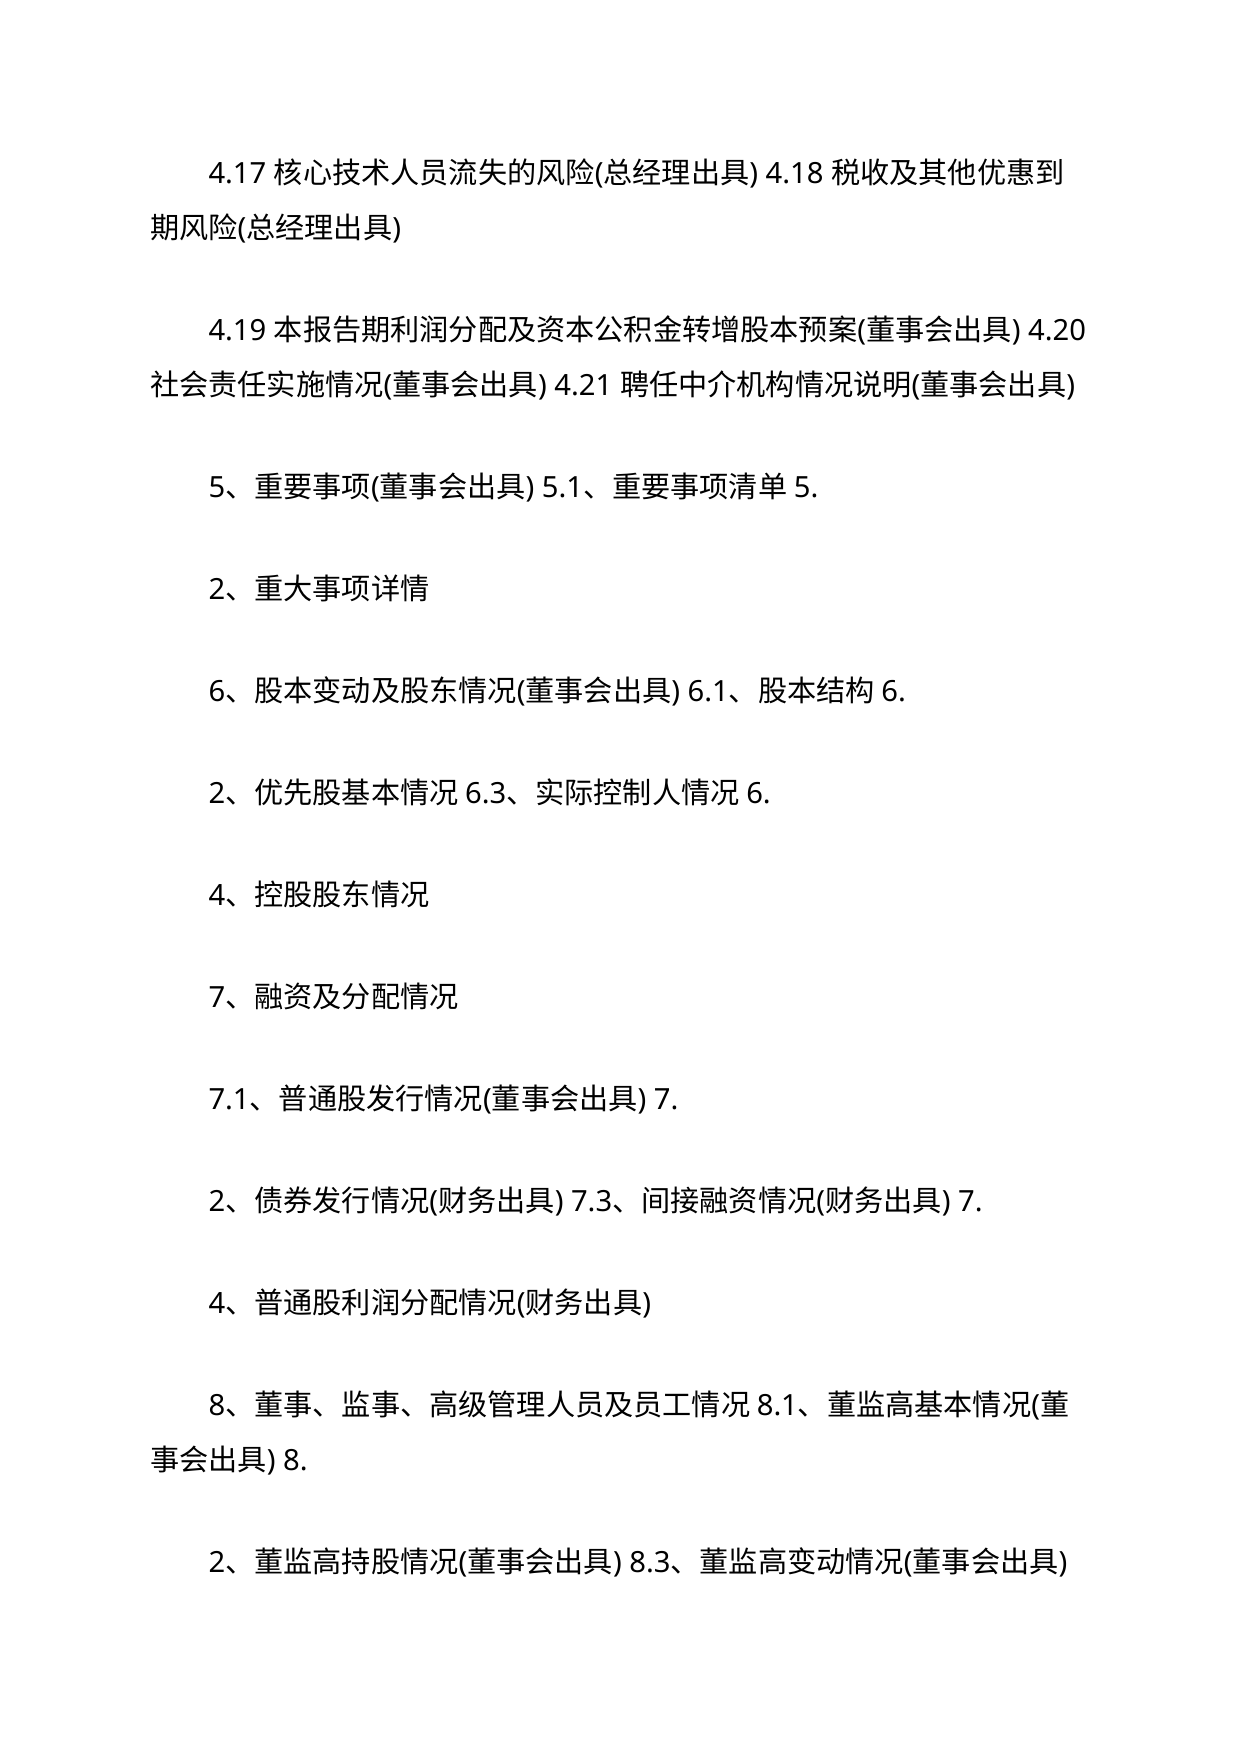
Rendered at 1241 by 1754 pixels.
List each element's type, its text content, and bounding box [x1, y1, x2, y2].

text 7、融资及分配情况 [150, 974, 1090, 1016]
text 6、股本变动及股东情况(董事会出具) 6.1、股本结构 6. [150, 668, 1090, 710]
text 8、董事、监事、高级管理人员及员工情况 8.1、董监高基本情况(董事会出具) 8. [150, 1382, 1090, 1479]
text 7.1、普通股发行情况(董事会出具) 7. [150, 1076, 1090, 1118]
text 5、重要事项(董事会出具) 5.1、重要事项清单 5. [150, 464, 1090, 506]
text 2、优先股基本情况 6.3、实际控制人情况 6. [150, 770, 1090, 812]
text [150, 1539, 1090, 1581]
text 2、重大事项详情 [150, 566, 1090, 608]
text 4.17 核心技术人员流失的风险(总经理出具) 4.18 税收及其他优惠到期风险(总经理出具) [150, 150, 1090, 247]
text 4、普通股利润分配情况(财务出具) [150, 1280, 1090, 1322]
text 4.19 本报告期利润分配及资本公积金转增股本预案(董事会出具) 4.20 社会责任实施情况(董事会出具) 4.21 聘任中介机构情况说明(董事会出具) [150, 307, 1090, 404]
text 4、控股股东情况 [150, 872, 1090, 914]
text 2、债券发行情况(财务出具) 7.3、间接融资情况(财务出具) 7. [150, 1178, 1090, 1220]
